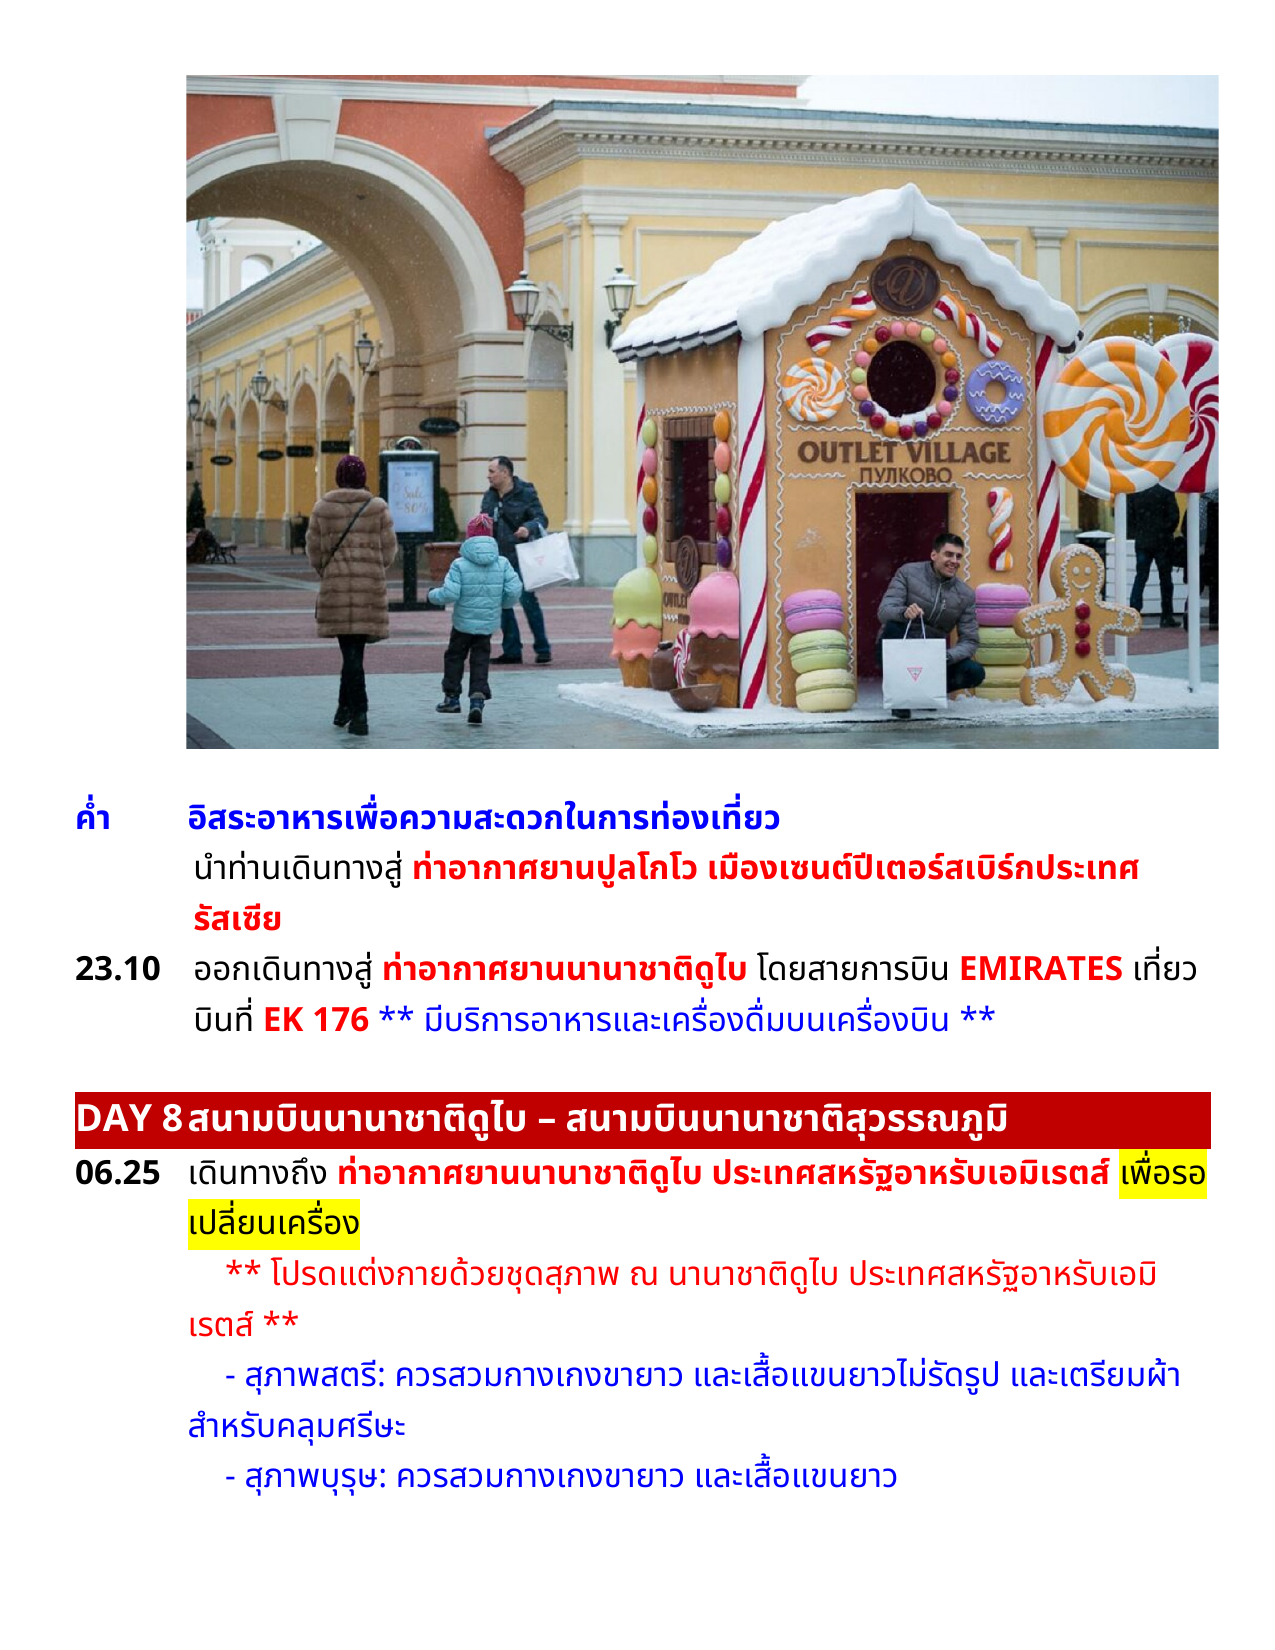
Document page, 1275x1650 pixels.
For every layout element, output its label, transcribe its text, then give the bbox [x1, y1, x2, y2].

text ค่ำ อิสระอาหารเพื่อความสะดวกในการท่องเที่ยว [75, 794, 1211, 844]
text 06.25 เดินทางถึง ท่าอากาศยานนานาชาติดูไบ ประเทศสหรัฐอาหรับเอมิเรตส์ เพื่อรอเปลี่ยนเครื่อง [75, 1149, 1211, 1250]
picture [186, 75, 1219, 749]
text - สุภาพบุรุษ: ควรสวมกางเกงขายาว และเสื้อแขนยาว [187, 1452, 1211, 1503]
text DAY 8 สนามบินนานาชาติดูไบ – สนามบินนานาชาติสุวรรณภูมิ [75, 1092, 1211, 1149]
text - สุภาพสตรี: ควรสวมกางเกงขายาว และเสื้อแขนยาวไม่รัดรูป และเตรียมผ้าสำหรับคลุมศรีษะ [187, 1351, 1211, 1452]
text 23.10 ออกเดินทางสู่ ท่าอากาศยานนานาชาติดูไบ โดยสายการบิน EMIRATES เที่ยวบินที่ EK 176 ** มีบริการอาหารและเครื่องดื่มบนเครื่องบิน ** [75, 945, 1211, 1046]
text ** โปรดแต่งกายด้วยชุดสุภาพ ณ นานาชาติดูไบ ประเทศสหรัฐอาหรับเอมิเรตส์ ** [75, 1250, 1211, 1351]
text นำท่านเดินทางสู่ ท่าอากาศยานปูลโกโว เมืองเซนต์ปีเตอร์สเบิร์กประเทศรัสเซีย [193, 844, 1211, 945]
